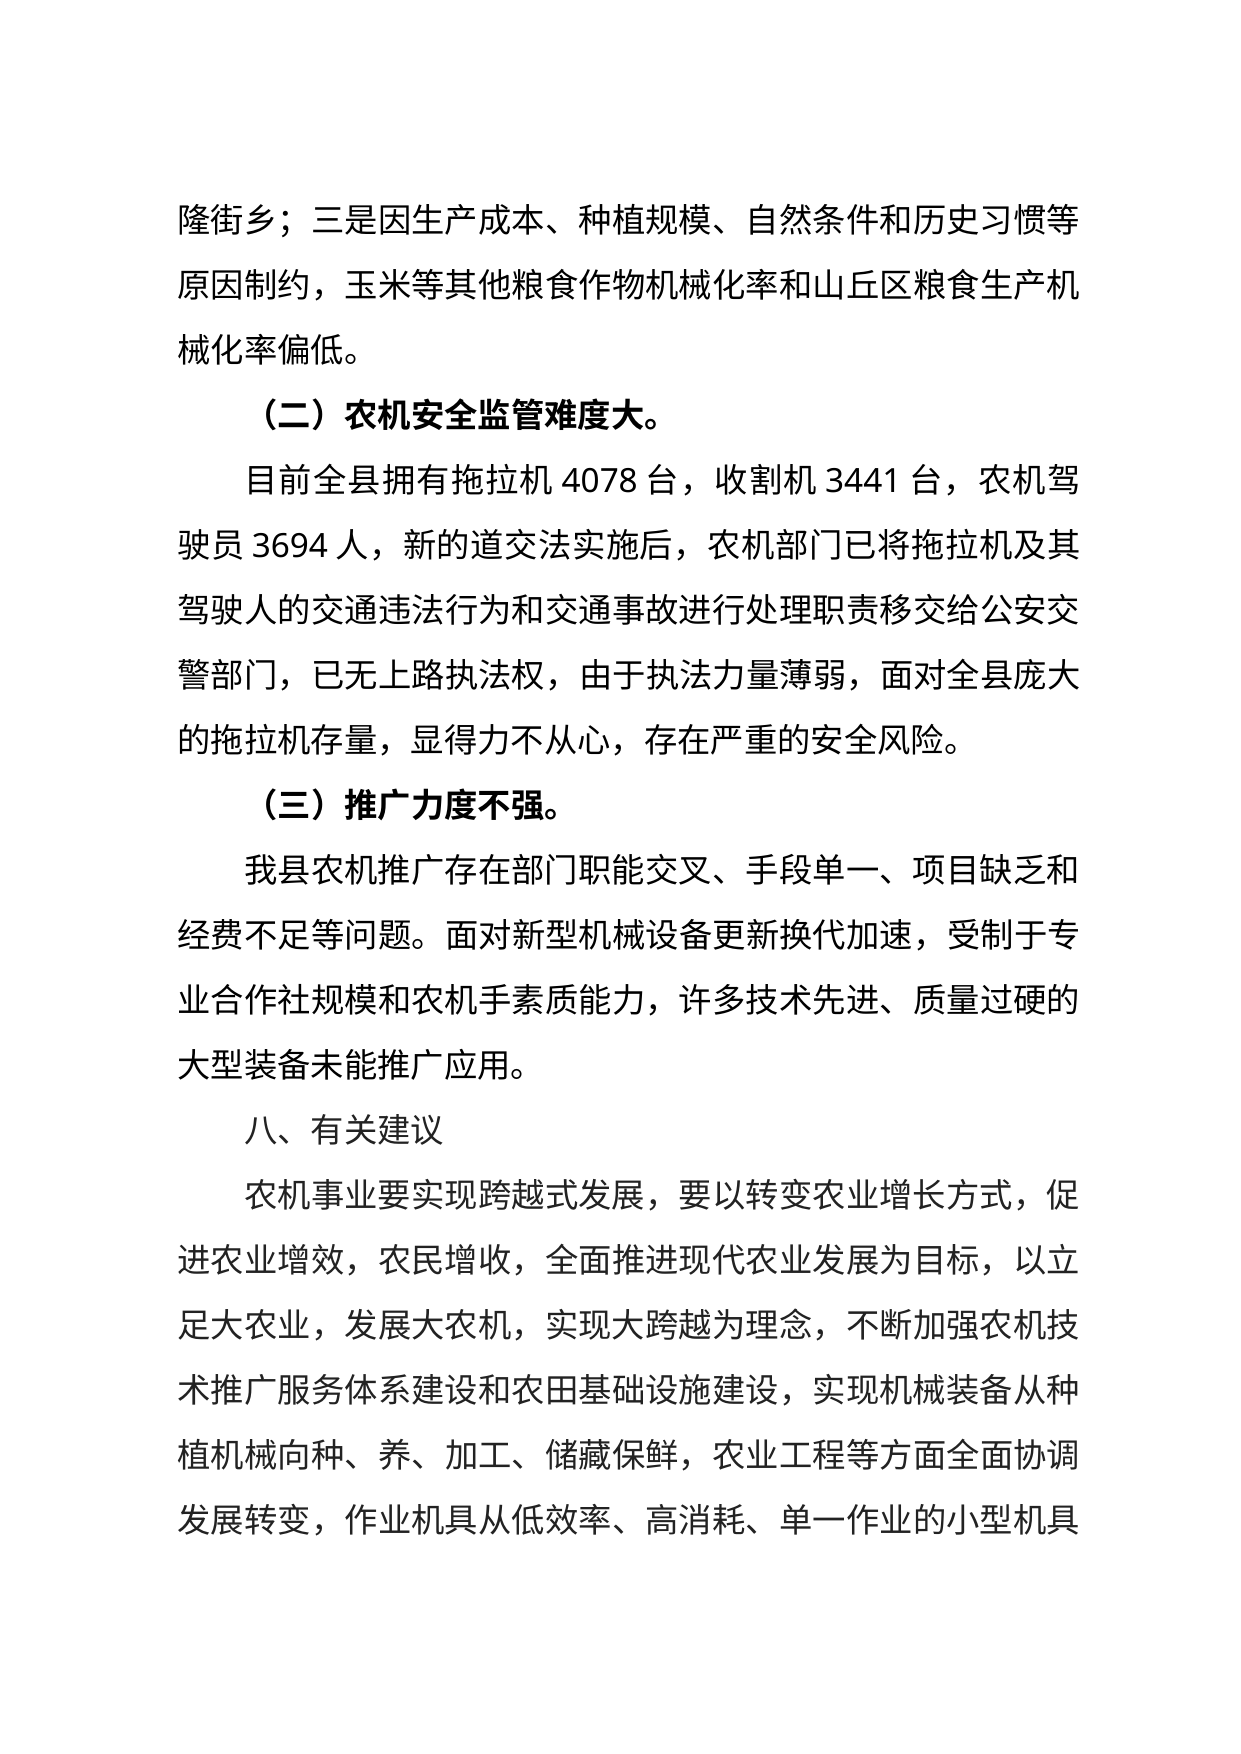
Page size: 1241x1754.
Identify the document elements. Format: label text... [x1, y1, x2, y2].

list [177, 1161, 1081, 1551]
list 农机安全监管难度大。 [177, 381, 1081, 446]
list 我县农机推广存在部门职能交叉、手段单一、项目缺乏和经费不足等问题。面对新型机械设备更新换代加速，受制于专业合作社规模和农机手素质能力，许多技术先进、质量过硬的大型装备未能推广应用。 [177, 836, 1081, 1096]
list （三）推广力度不强。 [177, 771, 1081, 836]
list 八、有关建议 [177, 1096, 1081, 1161]
list 目前全县拥有拖拉机4078台，收割机3441台，农机驾驶员3694人，新的道交法实施后，农机部门已将拖拉机及其驾驶人的交通违法行为和交通事故进行处理职责移交给公安交警部门，已无上路执法权，由于执法力量薄弱，面对全县庞大的拖拉机存量，显得力不从心，存在严重的安全风险。 [177, 446, 1081, 771]
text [177, 186, 1081, 381]
